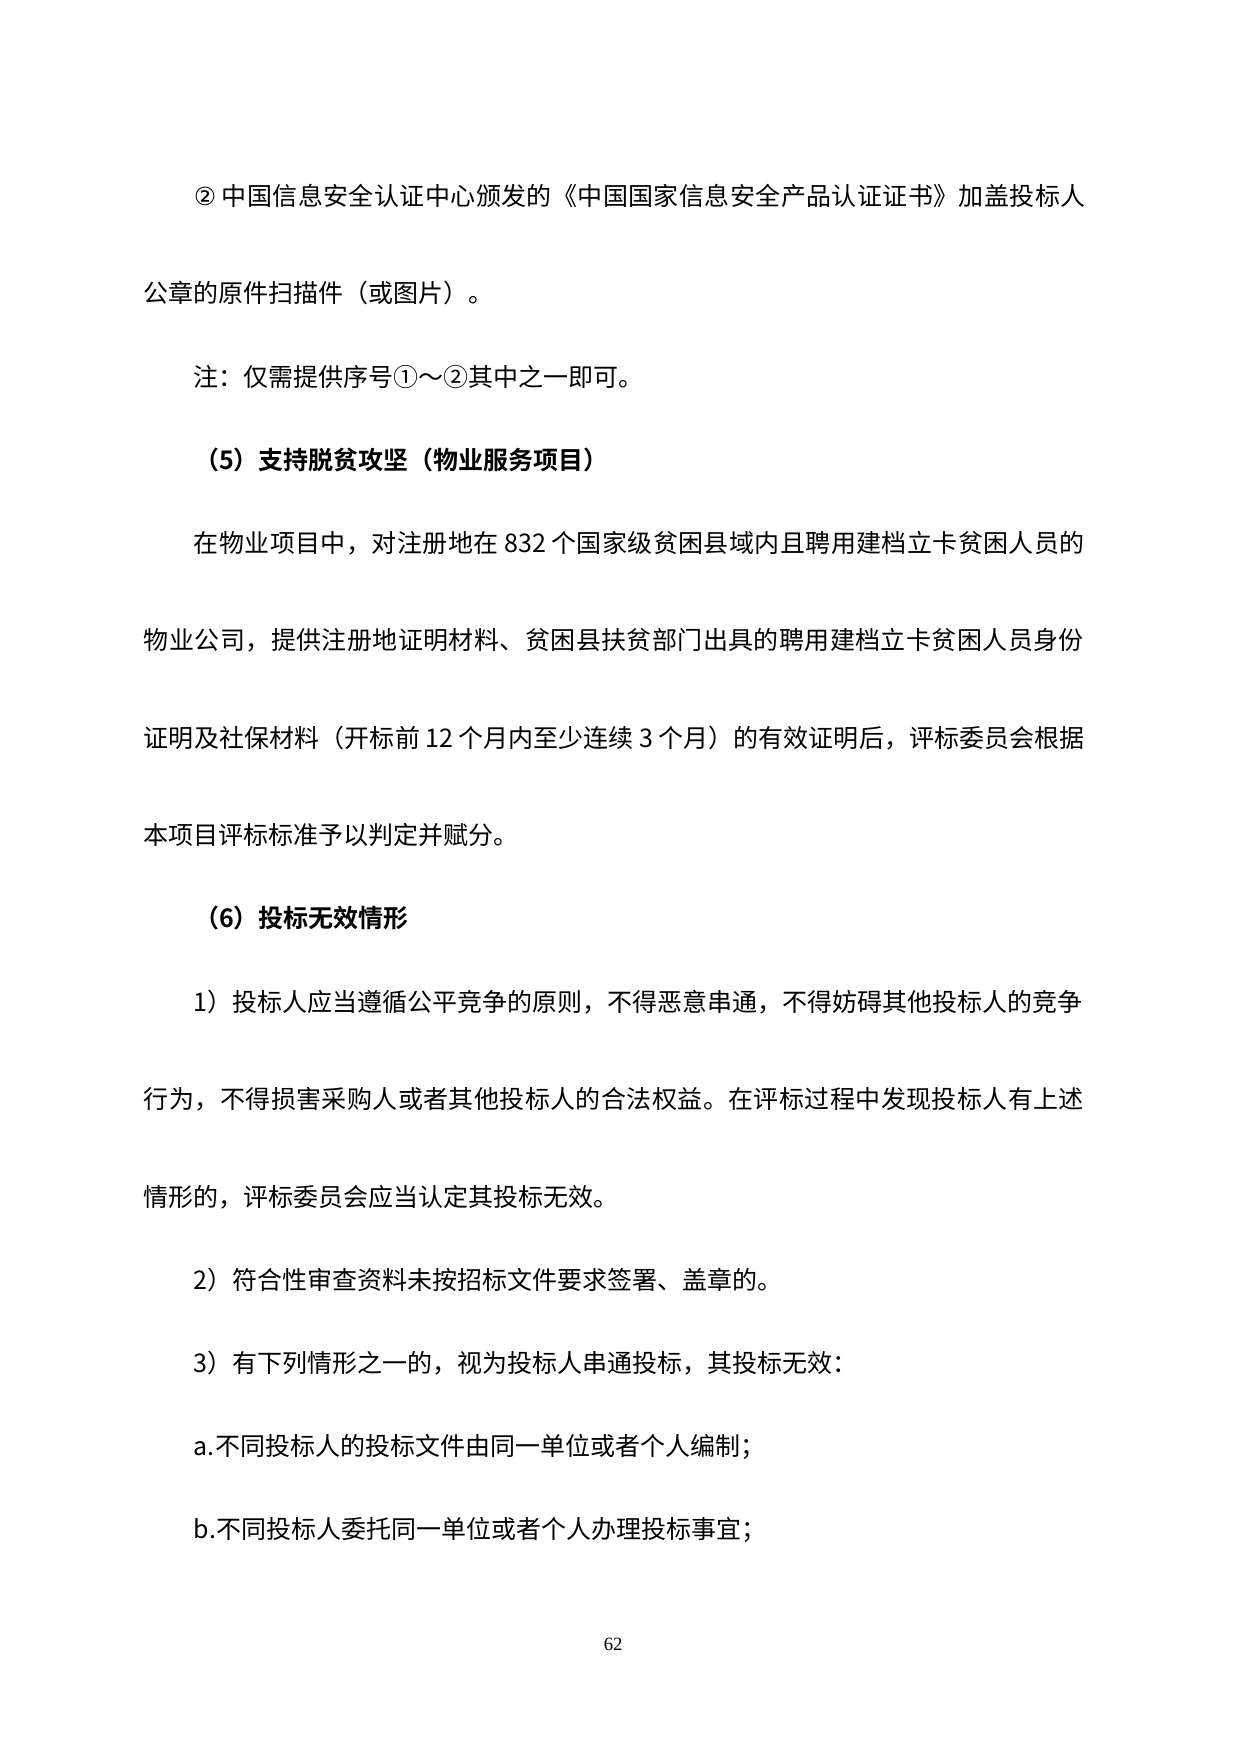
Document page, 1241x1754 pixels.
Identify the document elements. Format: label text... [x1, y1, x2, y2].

text 3）有下列情形之一的，视为投标人串通投标，其投标无效： [144, 1329, 1085, 1394]
text 1）投标人应当遵循公平竞争的原则，不得恶意串通，不得妨碍其他投标人的竞争行为，不得损害采购人或者其他投标人的合法权益。在评标过程中发现投标人有上述情形的，评标委员会应当认定其投标无效。 [144, 968, 1085, 1228]
text （5）支持脱贫攻坚（物业服务项目） [144, 426, 1085, 491]
text 在物业项目中，对注册地在832个国家级贫困县域内且聘用建档立卡贫困人员的物业公司，提供注册地证明材料、贫困县扶贫部门出具的聘用建档立卡贫困人员身份证明及社保材料（开标前12个月内至少连续3个月）的有效证明后，评标委员会根据本项目评标标准予以判定并赋分。 [144, 509, 1085, 866]
text 2）符合性审查资料未按招标文件要求签署、盖章的。 [144, 1246, 1085, 1311]
text ②中国信息安全认证中心颁发的《中国国家信息安全产品认证证书》加盖投标人公章的原件扫描件（或图片）。 [144, 162, 1085, 324]
text （6）投标无效情形 [144, 884, 1085, 949]
text 注：仅需提供序号①～②其中之一即可。 [144, 343, 1085, 408]
text a.不同投标人的投标文件由同一单位或者个人编制； [144, 1412, 1085, 1477]
text b.不同投标人委托同一单位或者个人办理投标事宜； [144, 1495, 1085, 1560]
